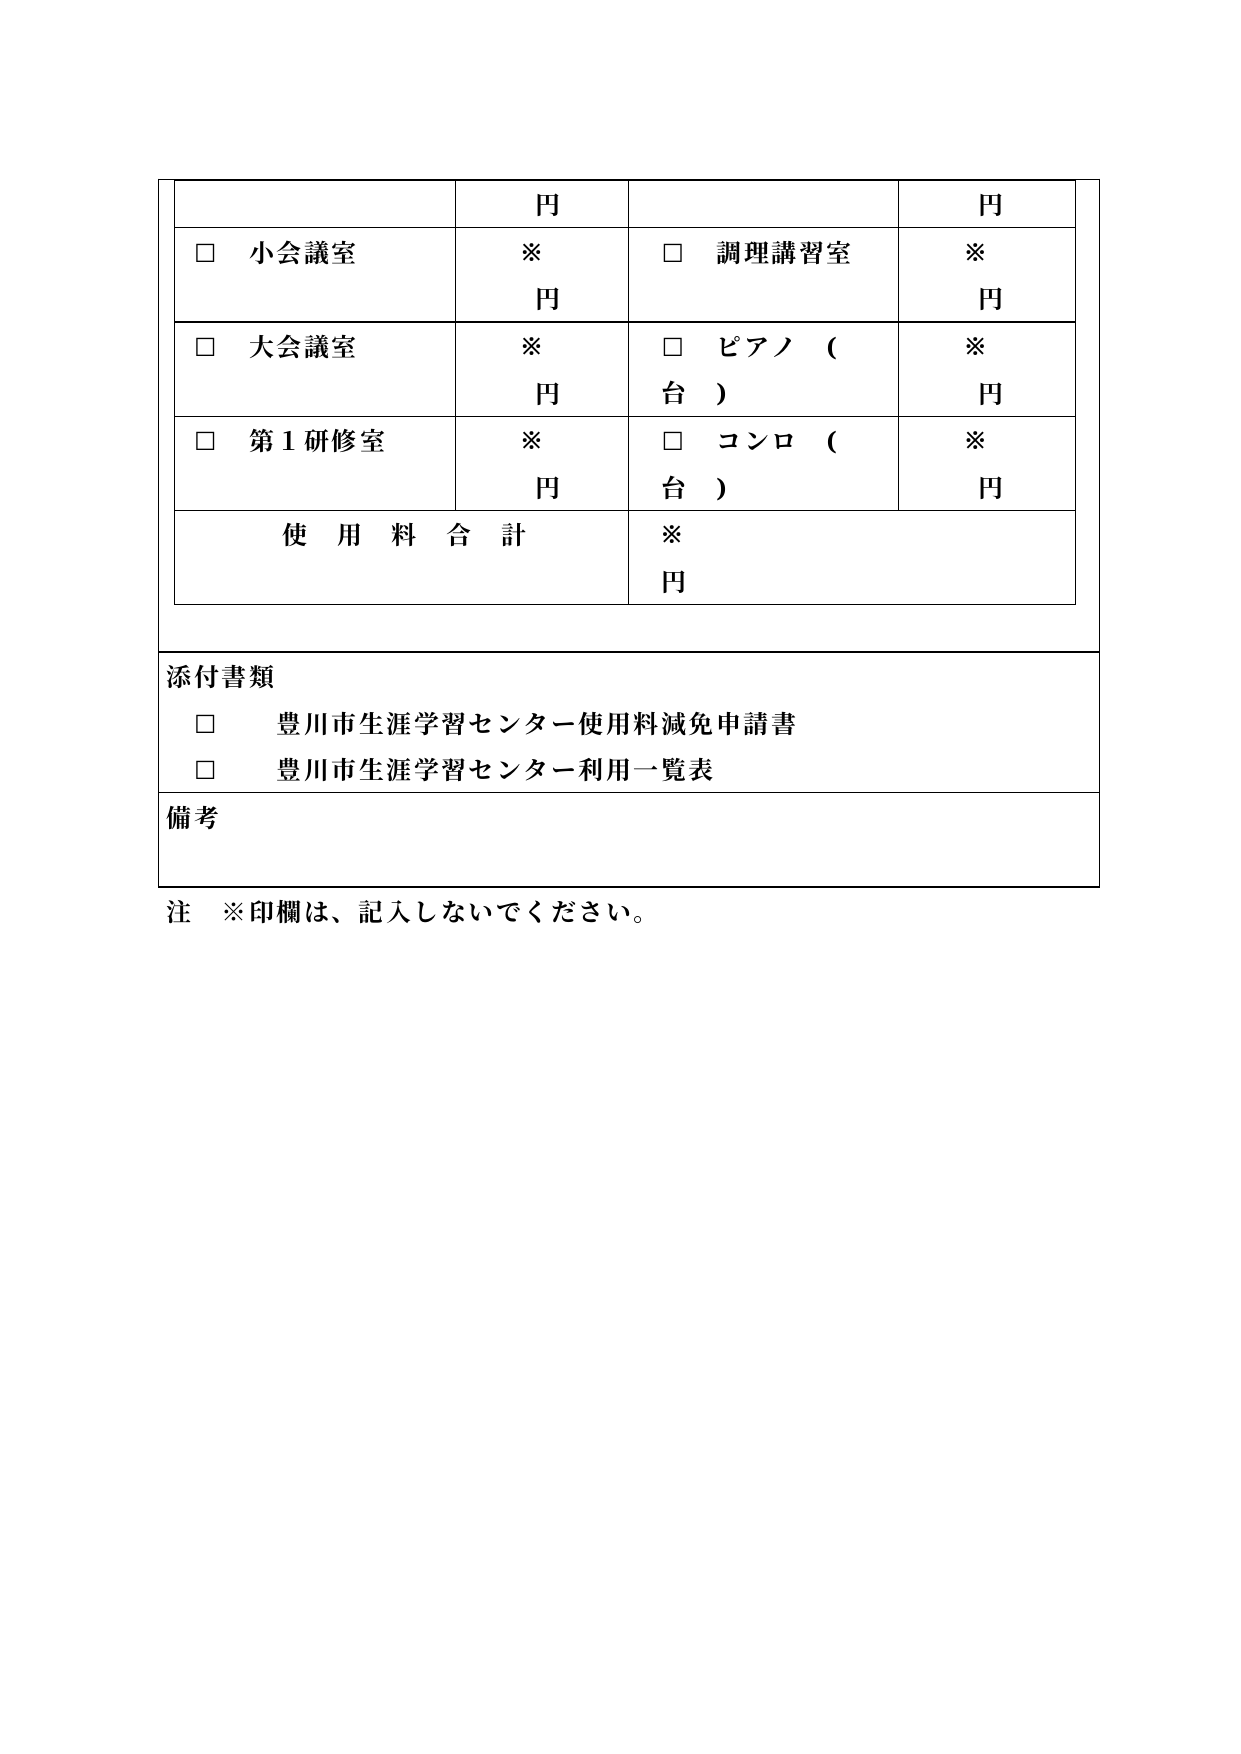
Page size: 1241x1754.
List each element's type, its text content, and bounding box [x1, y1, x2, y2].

table_cell 添付書類 豊川市生涯学習センター使用料減免申請書 豊川市生涯学習センター利用一覧表 [159, 653, 1099, 792]
text 注 ※印欄は、記入しないでください。 [139, 887, 1101, 934]
table_cell 備考 [159, 793, 1099, 886]
table_cell 利用する施設及び附属設備並びに使用料 [159, 180, 1099, 651]
